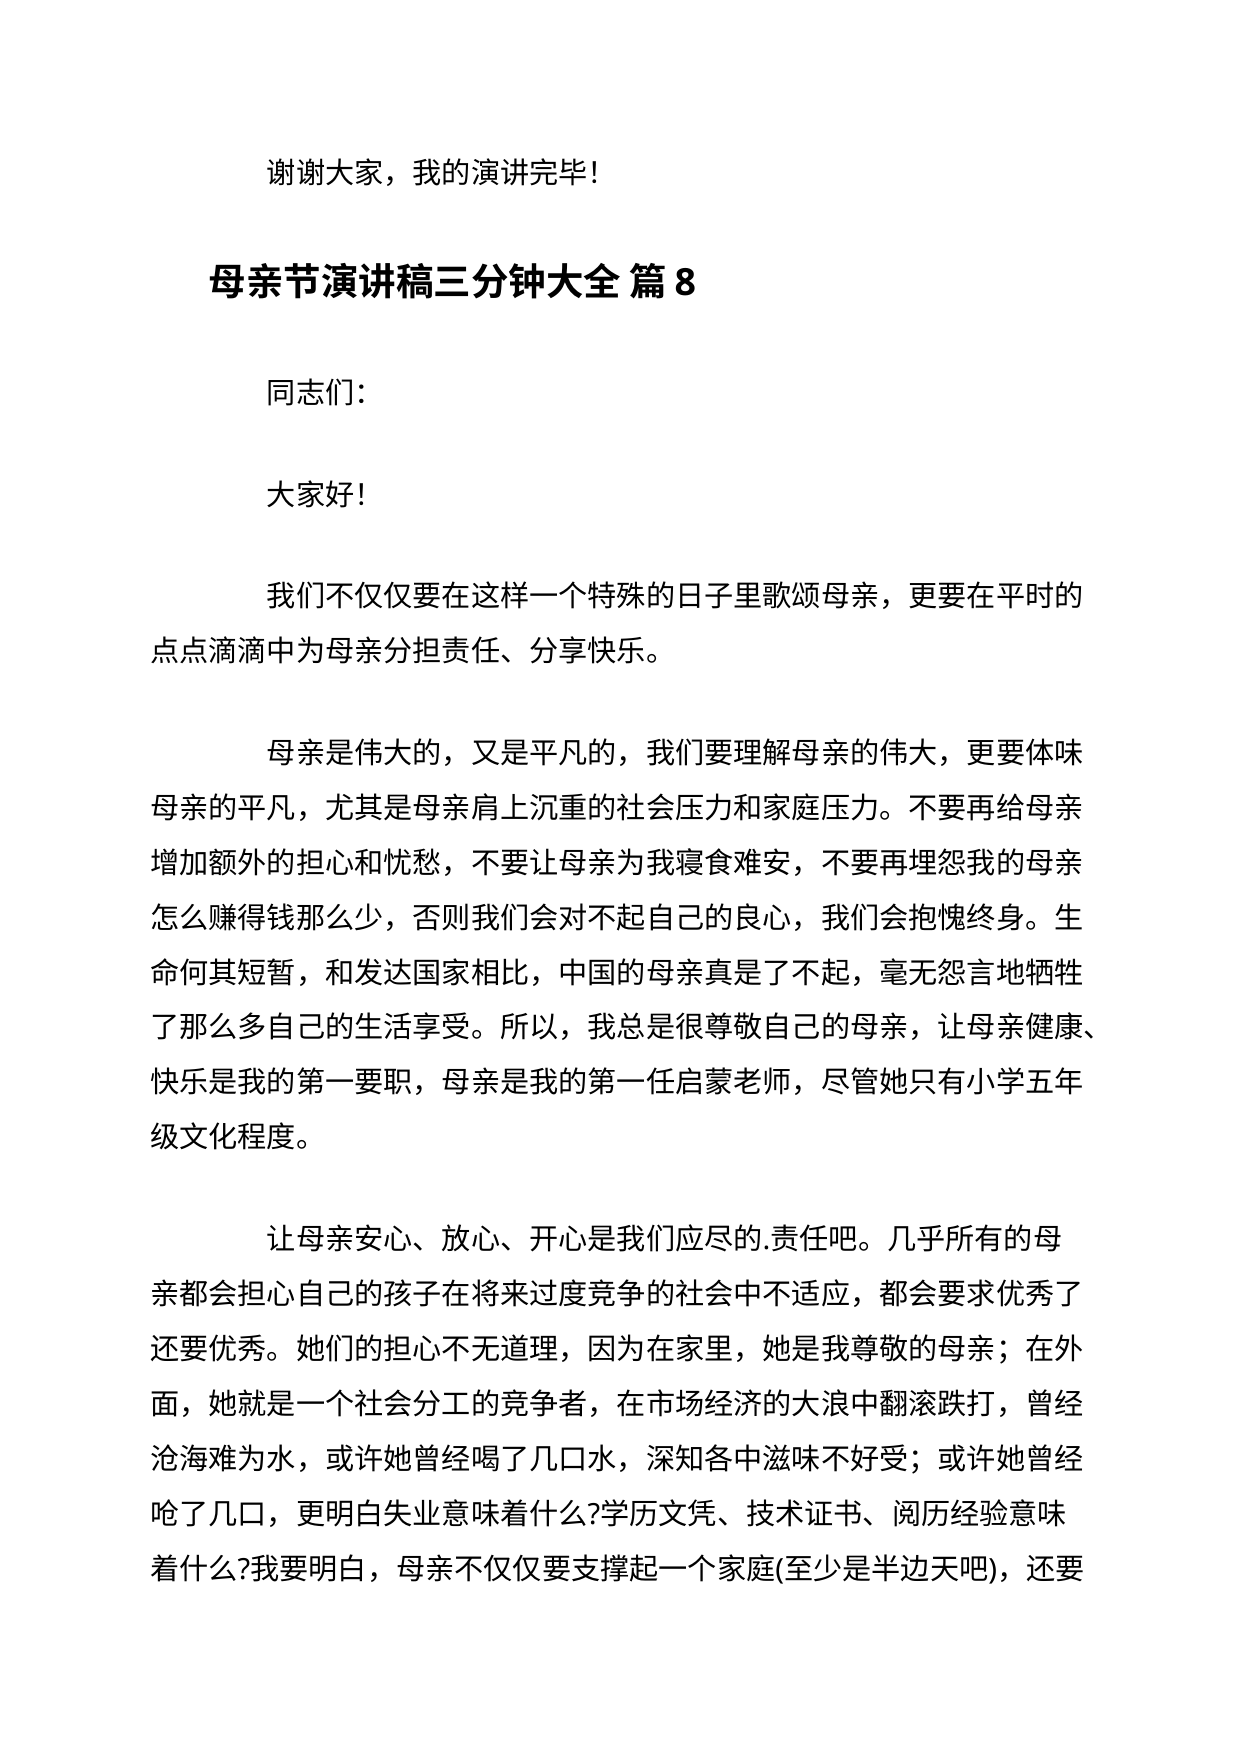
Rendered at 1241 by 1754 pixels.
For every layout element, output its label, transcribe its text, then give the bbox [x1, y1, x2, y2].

text 大家好！ [150, 471, 1090, 513]
text 同志们： [150, 369, 1090, 412]
text 谢谢大家，我的演讲完毕！ [150, 150, 1090, 192]
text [150, 1216, 1090, 1588]
text 母亲节演讲稿三分钟大全 篇8 [150, 252, 1090, 306]
text 我们不仅仅要在这样一个特殊的日子里歌颂母亲，更要在平时的点点滴滴中为母亲分担责任、分享快乐。 [150, 573, 1090, 670]
text 母亲是伟大的，又是平凡的，我们要理解母亲的伟大，更要体味母亲的平凡，尤其是母亲肩上沉重的社会压力和家庭压力。不要再给母亲增加额外的担心和忧愁，不要让母亲为我寝食难安，不要再埋怨我的母亲怎么赚得钱那么少，否则我们会对不起自己的良心，我们会抱愧终身。生命何其短暂，和发达国家相比，中国的母亲真是了不起，毫无怨言地牺牲了那么多自己的生活享受。所以，我总是很尊敬自己的母亲，让母亲健康、快乐是我的第一要职，母亲是我的第一任启蒙老师，尽管她只有小学五年级文化程度。 [150, 729, 1090, 1156]
